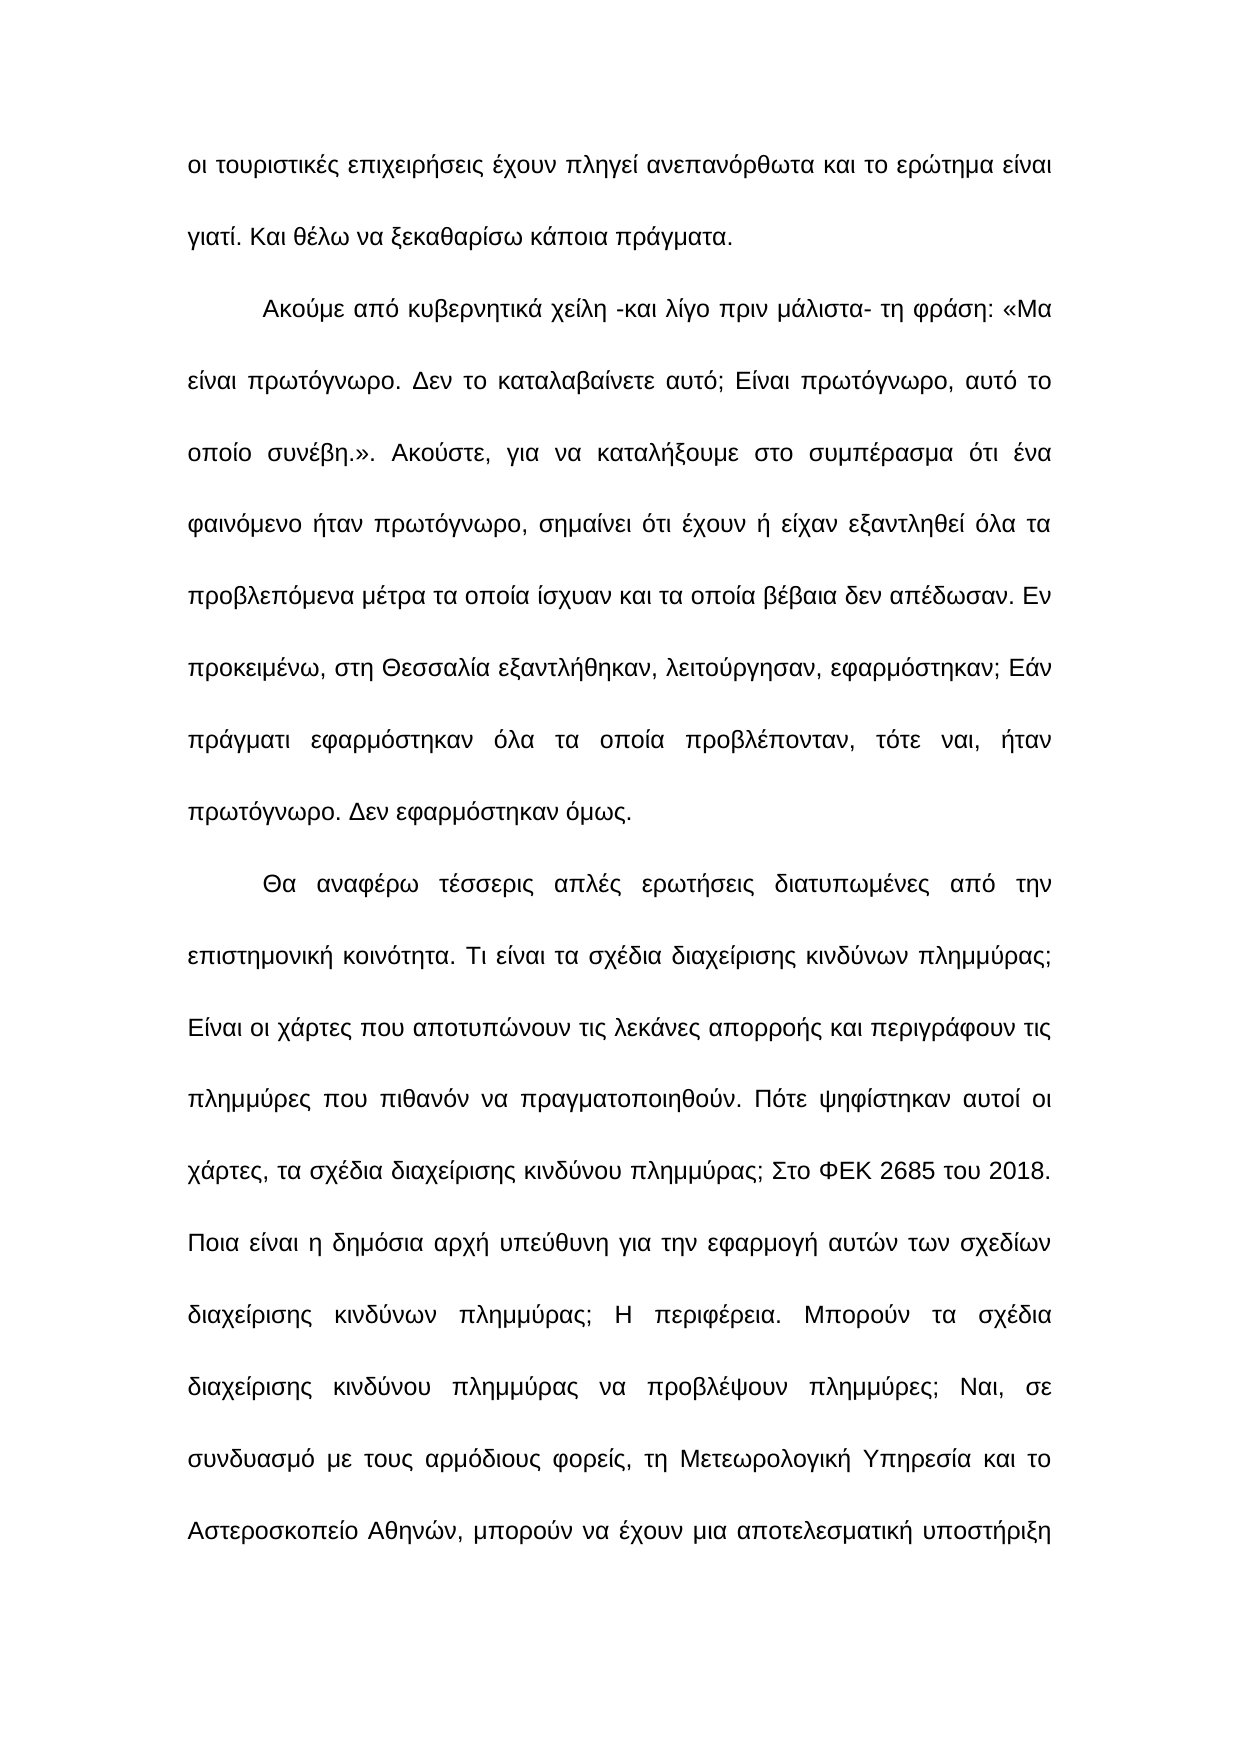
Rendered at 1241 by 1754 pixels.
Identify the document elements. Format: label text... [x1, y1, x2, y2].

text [187, 869, 1053, 1544]
text Ακούμε από κυβερνητικά χείλη -και λίγο πριν μάλιστα- τη φράση: «Μα είναι πρωτόγνωρο. Δεν το καταλαβαίνετε αυτό; Είναι πρωτόγνωρο, αυτό το οποίο συνέβη.». Ακούστε, για να καταλήξουμε στο συμπέρασμα ότι ένα φαινόμενο ήταν πρωτόγνωρο, σημαίνει ότι έχουν ή είχαν εξαντληθεί όλα τα προβλεπόμενα μέτρα τα οποία ίσχυαν και τα οποία βέβαια δεν απέδωσαν. Εν προκειμένω, στη Θεσσαλία εξαντλήθηκαν, λειτούργησαν, εφαρμόστηκαν; Εάν πράγματι εφαρμόστηκαν όλα τα οποία προβλέπονταν, τότε ναι, ήταν πρωτόγνωρο. Δεν εφαρμόστηκαν όμως. [187, 294, 1053, 826]
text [187, 150, 1053, 251]
